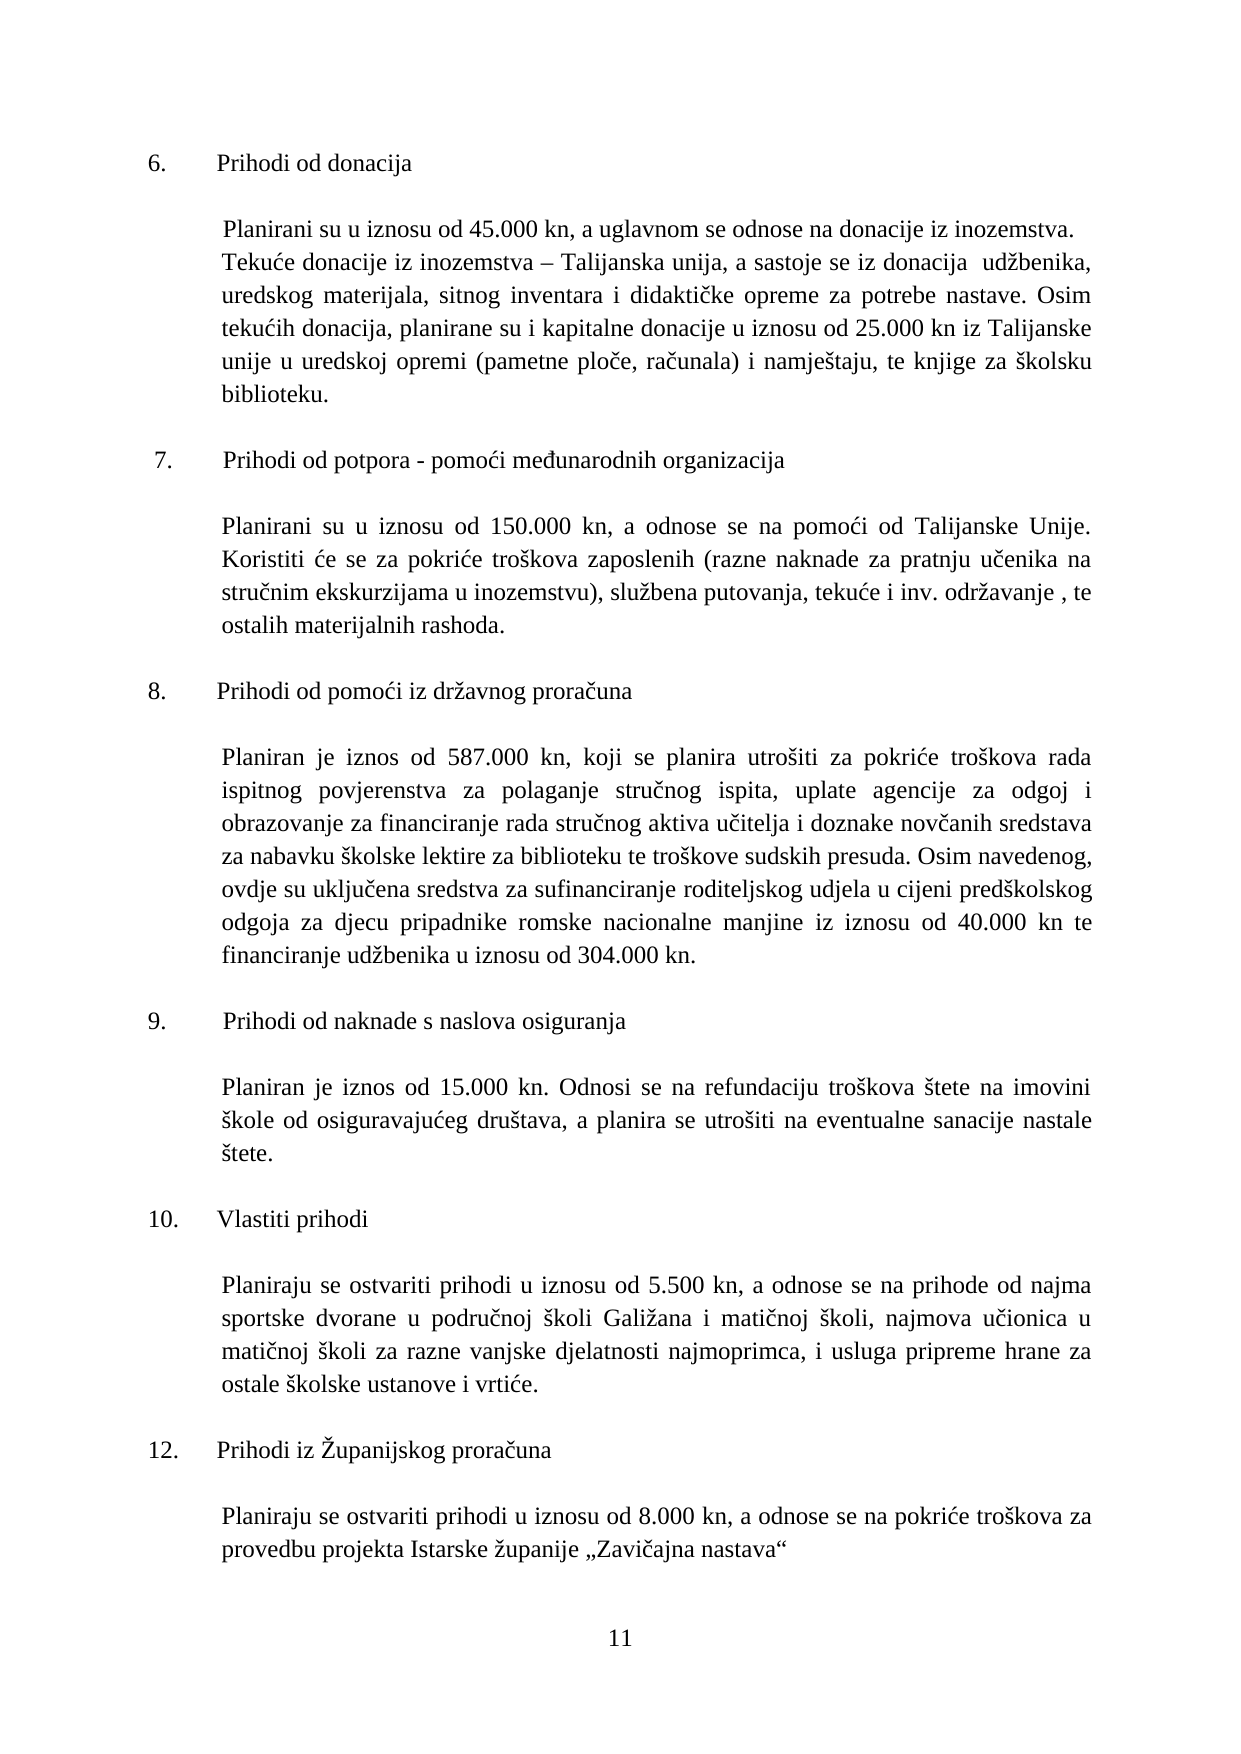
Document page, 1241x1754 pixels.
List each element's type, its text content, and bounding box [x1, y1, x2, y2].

text Planirani su u iznosu od 150.000 kn, a odnose se na pomoći od Talijanske Unije. Koristiti će se za pokriće troškova zaposlenih (razne naknade za pratnju učenika na stručnim ekskurzijama u inozemstvu), službena putovanja, tekuće i inv. održavanje , te ostalih materijalnih rashoda. [221, 511, 1093, 639]
text 10. Vlastiti prihodi [148, 1204, 1093, 1233]
text Tekuće donacije iz inozemstva – Talijanska unija, a sastoje se iz donacija udžbenika, uredskog materijala, sitnog inventara i didaktičke opreme za potrebe nastave. Osim tekućih donacija, planirane su i kapitalne donacije u iznosu od 25.000 kn iz Talijanske unije u uredskoj opremi (pametne ploče, računala) i namještaju, te knjige za školsku biblioteku. [221, 247, 1093, 407]
text 7. Prihodi od potpora - pomoći međunarodnih organizacija [148, 445, 1093, 473]
text Planiraju se ostvariti prihodi u iznosu od 5.500 kn, a odnose se na prihode od najma sportske dvorane u područnoj školi Galižana i matičnoj školi, najmova učionica u matičnoj školi za razne vanjske djelatnosti najmoprimca, i usluga pripreme hrane za ostale školske ustanove i vrtiće. [221, 1270, 1093, 1398]
text 8. Prihodi od pomoći iz državnog proračuna [148, 676, 1093, 705]
text 9. Prihodi od naknade s naslova osiguranja [148, 1006, 1093, 1035]
text Planiraju se ostvariti prihodi u iznosu od 8.000 kn, a odnose se na pokriće troškova za provedbu projekta Istarske županije „Zavičajna nastava“ [221, 1501, 1093, 1563]
text 6. Prihodi od donacija [148, 148, 1093, 176]
text Planirani su u iznosu od 45.000 kn, a uglavnom se odnose na donacije iz inozemstva. [148, 214, 1093, 242]
text 12. Prihodi iz Županijskog proračuna [148, 1435, 1093, 1464]
text Planiran je iznos od 15.000 kn. Odnosi se na refundaciju troškova štete na imovini škole od osiguravajućeg društava, a planira se utrošiti na eventualne sanacije nastale štete. [221, 1072, 1093, 1167]
text Planiran je iznos od 587.000 kn, koji se planira utrošiti za pokriće troškova rada ispitnog povjerenstva za polaganje stručnog ispita, uplate agencije za odgoj i obrazovanje za financiranje rada stručnog aktiva učitelja i doznake novčanih sredstava za nabavku školske lektire za biblioteku te troškove sudskih presuda. Osim navedenog, ovdje su uključena sredstva za sufinanciranje roditeljskog udjela u cijeni predškolskog odgoja za djecu pripadnike romske nacionalne manjine iz iznosu od 40.000 kn te financiranje udžbenika u iznosu od 304.000 kn. [221, 742, 1093, 969]
